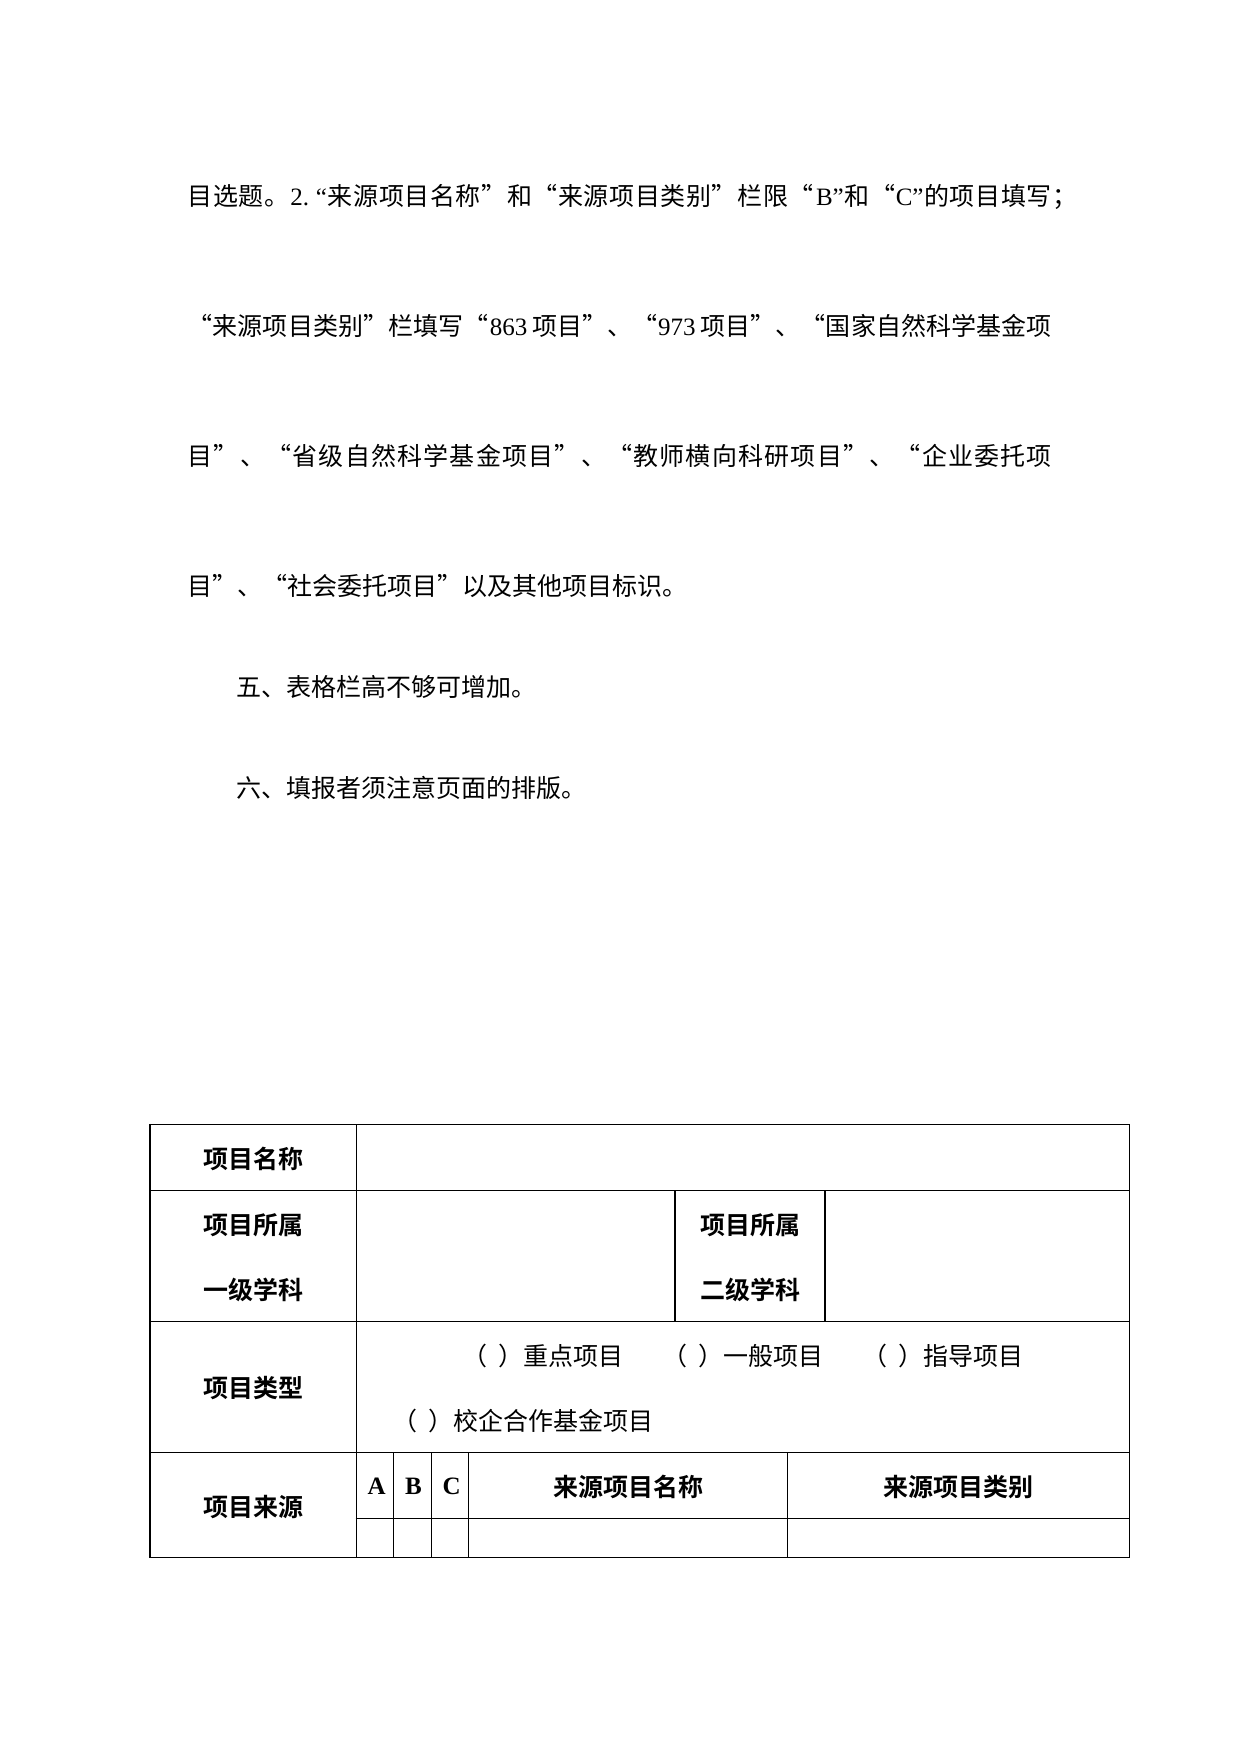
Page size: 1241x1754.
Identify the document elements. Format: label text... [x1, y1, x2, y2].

table_cell B [394, 1453, 431, 1518]
table_cell [788, 1519, 1129, 1557]
table_cell [357, 1191, 674, 1321]
table_cell [394, 1519, 431, 1557]
table_cell 项目类型 [151, 1322, 356, 1452]
table_cell A [357, 1453, 393, 1518]
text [187, 162, 1053, 617]
table_cell 项目来源 [151, 1453, 356, 1557]
table_cell [469, 1519, 787, 1557]
table_cell 项目所属 一级学科 [151, 1191, 356, 1321]
table_cell 来源项目类别 [788, 1453, 1129, 1518]
table_cell 项目所属 二级学科 [676, 1191, 824, 1321]
text 五、表格栏高不够可增加。 [199, 653, 1029, 718]
table_cell [357, 1519, 393, 1557]
table_cell 来源项目名称 [469, 1453, 787, 1518]
table_cell [826, 1191, 1129, 1321]
table_cell （ ）重点项目 （ ）一般项目 （ ）指导项目 （ ）校企合作基金项目 [357, 1322, 1129, 1452]
text 六、填报者须注意页面的排版。 [199, 754, 1029, 819]
table_header 项目名称 [151, 1125, 356, 1190]
table_cell C [432, 1453, 468, 1518]
table_header [357, 1125, 1129, 1190]
table_cell [432, 1519, 468, 1557]
